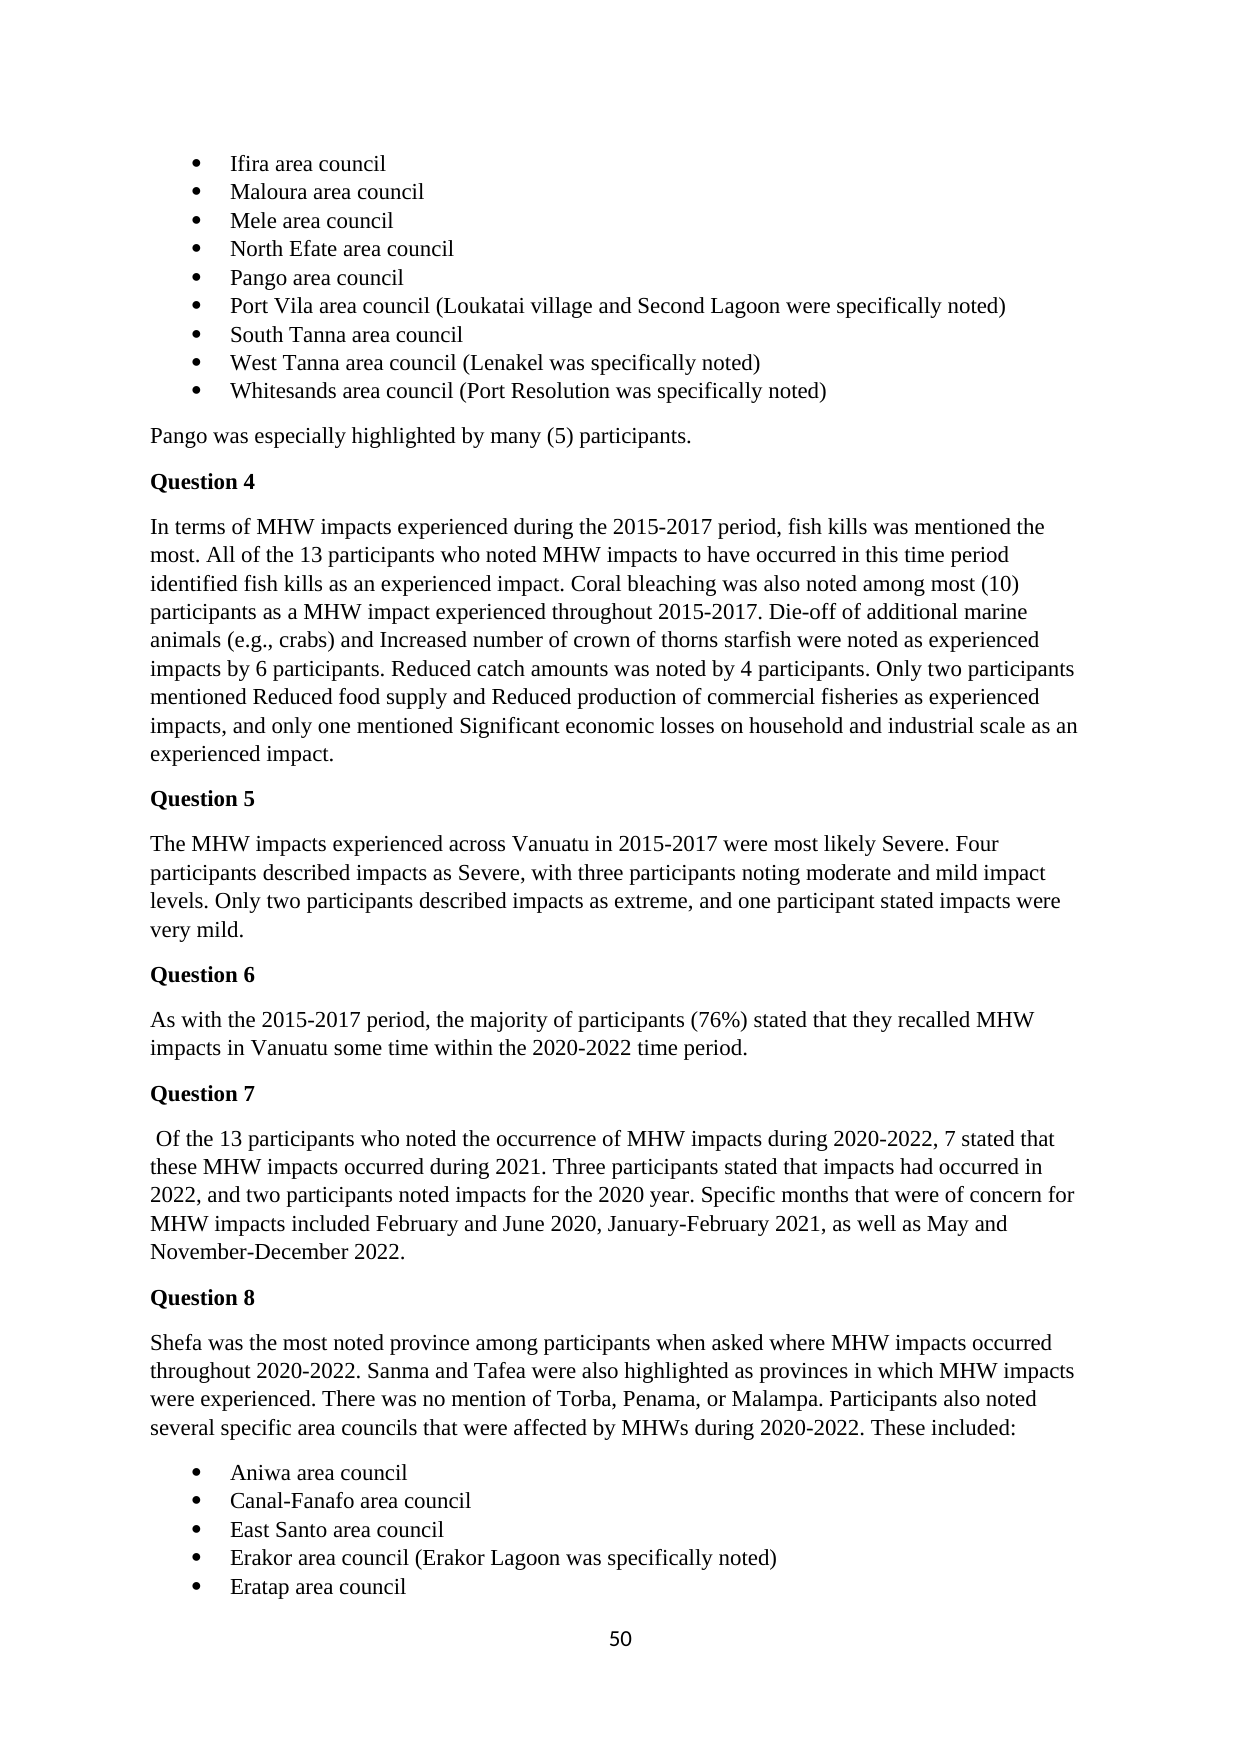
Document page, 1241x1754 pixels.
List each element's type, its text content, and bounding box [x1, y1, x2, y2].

list Maloura area council [192, 178, 1090, 205]
list Pango area council [192, 264, 1090, 290]
list West Tanna area council (Lenakel was specifically noted) [192, 349, 1090, 375]
text As with the 2015-2017 period, the majority of participants (76%) stated that they recalled MHW impacts in Vanuatu some time within the 2020-2022 time period. [150, 1006, 1090, 1061]
text Question 8 [150, 1283, 1090, 1310]
list East Santo area council [192, 1516, 1090, 1542]
text Question 7 [150, 1079, 1090, 1106]
list South Tanna area council [192, 321, 1090, 347]
text Question 5 [150, 785, 1090, 812]
list Whitesands area council (Port Resolution was specifically noted) [192, 377, 1090, 404]
list Aniwa area council [192, 1459, 1090, 1485]
list Mele area council [192, 207, 1090, 233]
text Of the 13 participants who noted the occurrence of MHW impacts during 2020-2022, 7 stated that these MHW impacts occurred during 2021. Three participants stated that impacts had occurred in 2022, and two participants noted impacts for the 2020 year. Specific months that were of concern for MHW impacts included February and June 2020, January-February 2021, as well as May and November-December 2022. [150, 1125, 1090, 1265]
text Pango was especially highlighted by many (5) participants. [150, 423, 1090, 449]
text In terms of MHW impacts experienced during the 2015-2017 period, fish kills was mentioned the most. All of the 13 participants who noted MHW impacts to have occurred in this time period identified fish kills as an experienced impact. Coral bleaching was also noted among most (10) participants as a MHW impact experienced throughout 2015-2017. Die-off of additional marine animals (e.g., crabs) and Increased number of crown of thorns starfish were noted as experienced impacts by 6 participants. Reduced catch amounts was noted by 4 participants. Only two participants mentioned Reduced food supply and Reduced production of commercial fisheries as experienced impacts, and only one mentioned Significant economic losses on household and industrial scale as an experienced impact. [150, 513, 1090, 767]
text Question 4 [150, 468, 1090, 494]
list Ifira area council [192, 150, 1090, 176]
list Port Vila area council (Loukatai village and Second Lagoon were specifically noted) [192, 292, 1090, 318]
list Canal-Fanafo area council [192, 1487, 1090, 1514]
text The MHW impacts experienced across Vanuatu in 2015-2017 were most likely Severe. Four participants described impacts as Severe, with three participants noting moderate and mild impact levels. Only two participants described impacts as extreme, and one participant stated impacts were very mild. [150, 831, 1090, 942]
text Shefa was the most noted province among participants when asked where MHW impacts occurred throughout 2020-2022. Sanma and Tafea were also highlighted as provinces in which MHW impacts were experienced. There was no mention of Torba, Penama, or Malampa. Participants also noted several specific area councils that were affected by MHWs during 2020-2022. These included: [150, 1329, 1090, 1440]
text Question 6 [150, 961, 1090, 987]
list North Efate area council [192, 235, 1090, 262]
list Erakor area council (Erakor Lagoon was specifically noted) [192, 1544, 1090, 1571]
list Eratap area council [192, 1573, 1090, 1599]
